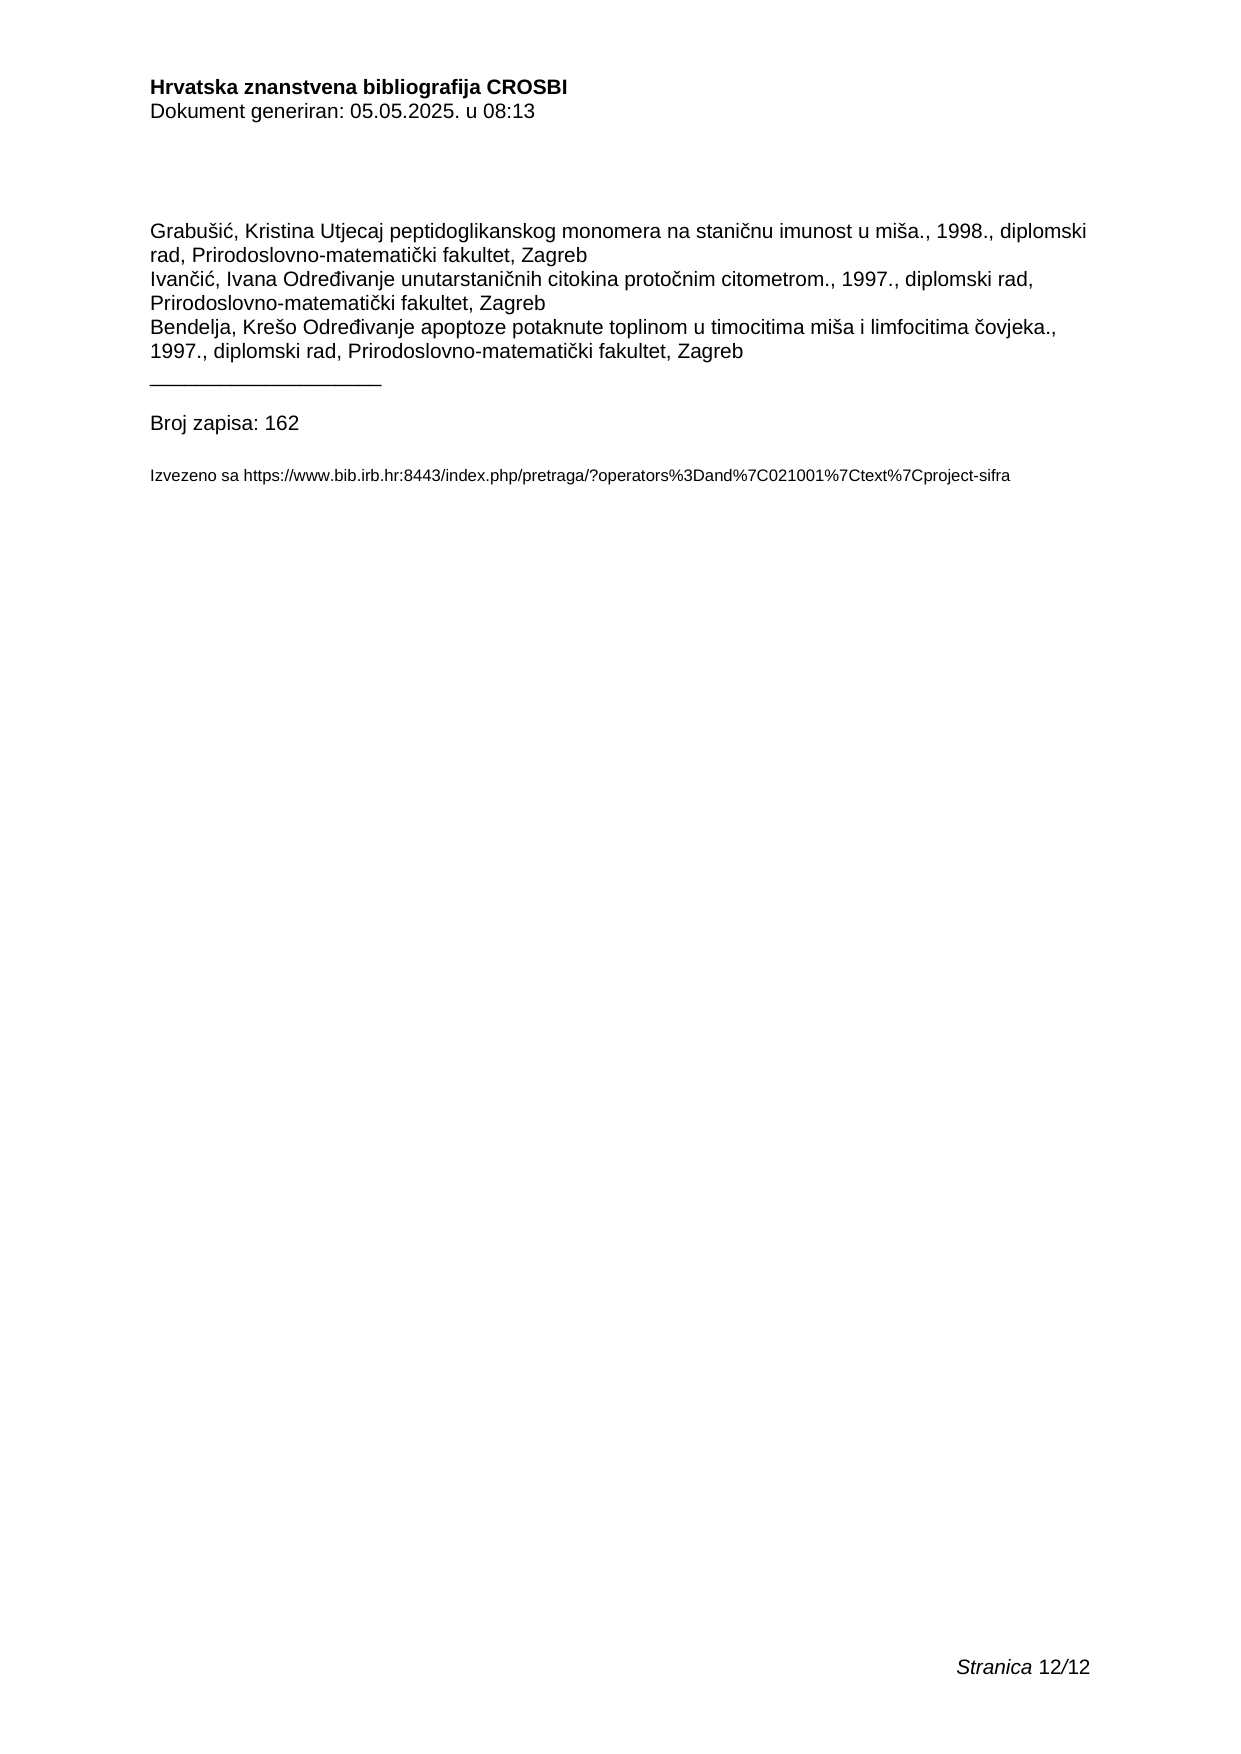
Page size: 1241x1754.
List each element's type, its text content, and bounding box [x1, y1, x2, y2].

text Ivančić, Ivana [150, 267, 1090, 315]
text Broj zapisa: 162 [150, 411, 1090, 434]
text Izvezeno sa https://www.bib.irb.hr:8443/index.php/pretraga/?operators%3Dand%7C021001%7Ctext%7Cproject-sifra [150, 466, 1090, 485]
text ____________________ [150, 363, 1090, 387]
text Bendelja, Krešo [150, 315, 1090, 363]
text Grabušić, Kristina [150, 219, 1090, 267]
